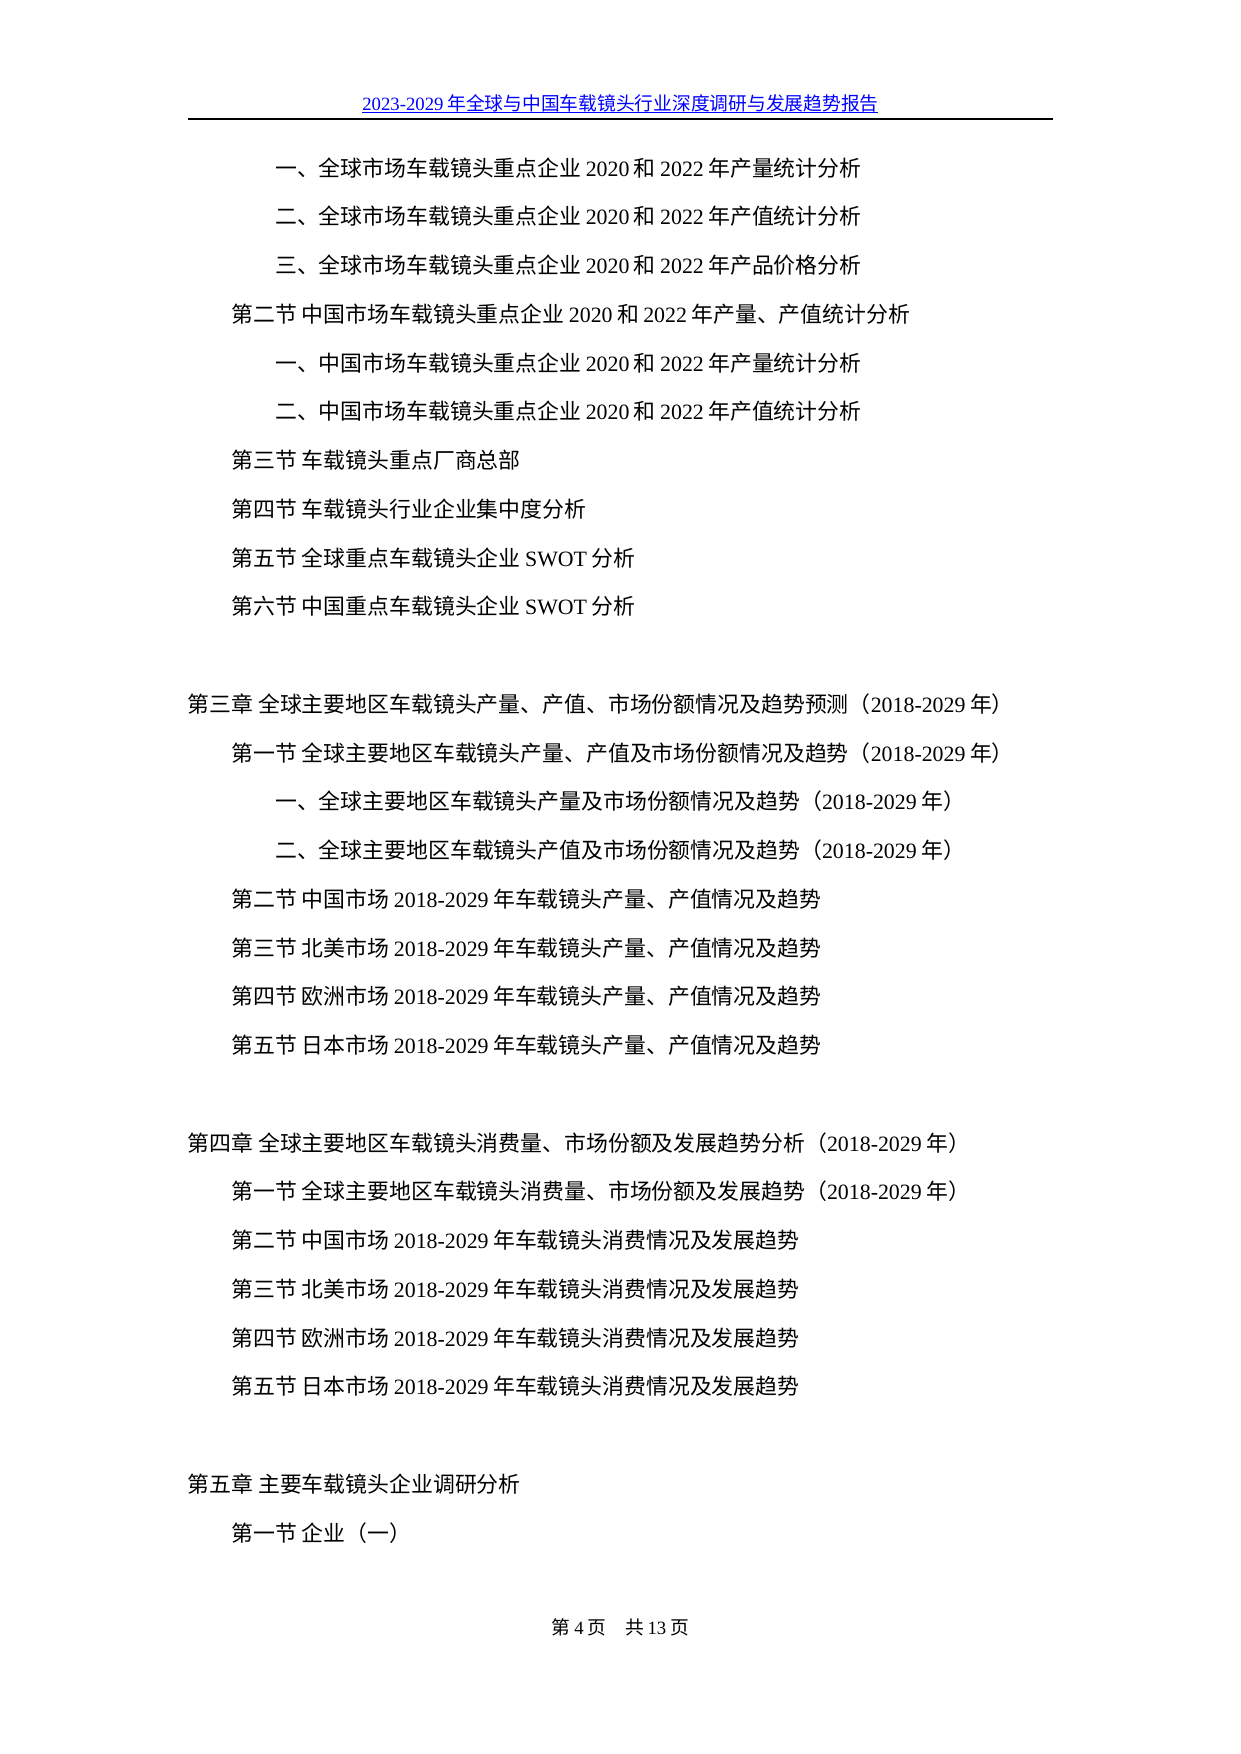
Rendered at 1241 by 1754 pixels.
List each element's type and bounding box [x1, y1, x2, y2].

text [187, 150, 1053, 1548]
